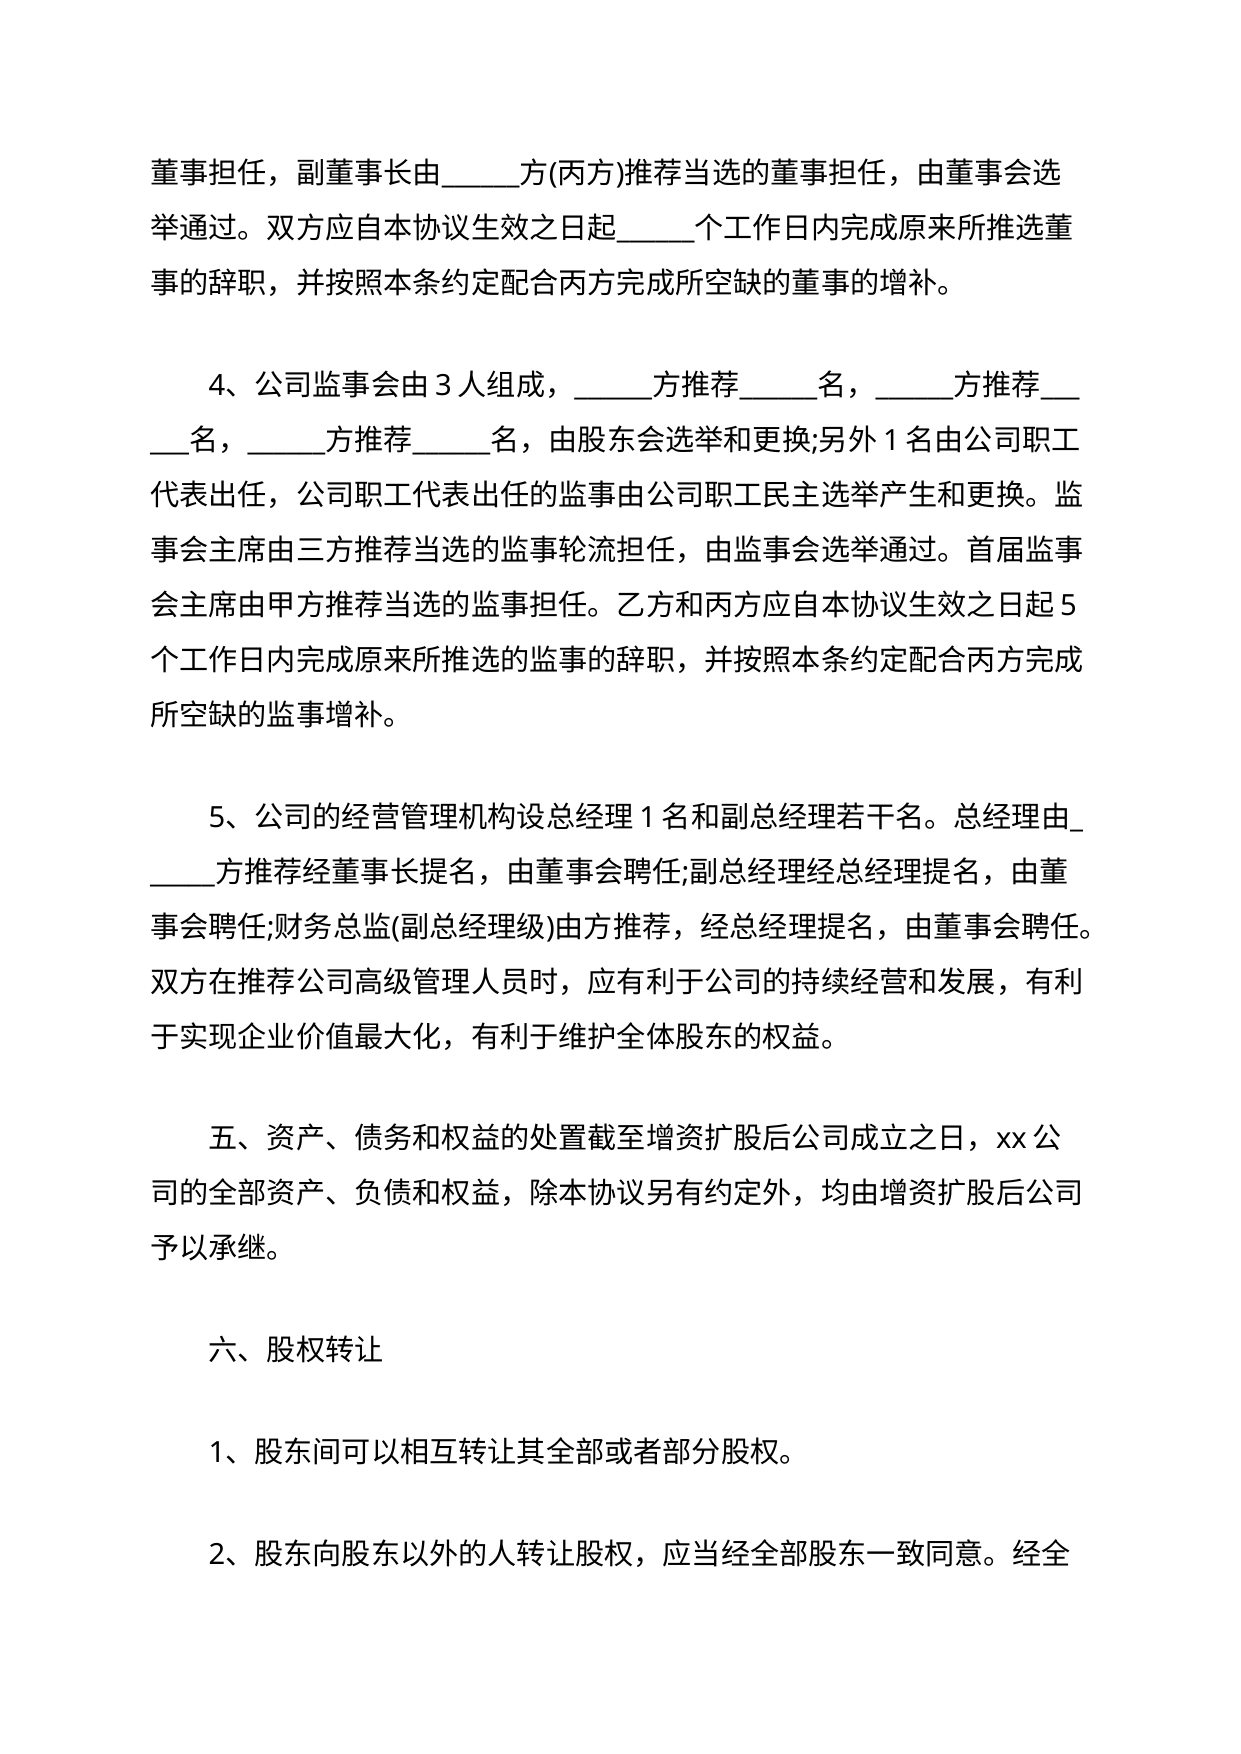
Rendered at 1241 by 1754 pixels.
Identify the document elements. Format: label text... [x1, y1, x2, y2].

text 六、股权转让 [150, 1327, 1090, 1369]
text 1、股东间可以相互转让其全部或者部分股权。 [150, 1428, 1090, 1471]
text 五、资产、债务和权益的处置截至增资扩股后公司成立之日，xx公司的全部资产、负债和权益，除本协议另有约定外，均由增资扩股后公司予以承继。 [150, 1115, 1090, 1267]
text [150, 150, 1090, 302]
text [150, 1530, 1090, 1573]
text 4、公司监事会由3人组成，______方推荐______名，______方推荐______名，______方推荐______名，由股东会选举和更换;另外1名由公司职工代表出任，公司职工代表出任的监事由公司职工民主选举产生和更换。监事会主席由三方推荐当选的监事轮流担任，由监事会选举通过。首届监事会主席由甲方推荐当选的监事担任。乙方和丙方应自本协议生效之日起5个工作日内完成原来所推选的监事的辞职，并按照本条约定配合丙方完成所空缺的监事增补。 [150, 362, 1090, 734]
text 5、公司的经营管理机构设总经理1名和副总经理若干名。总经理由______方推荐经董事长提名，由董事会聘任;副总经理经总经理提名，由董事会聘任;财务总监(副总经理级)由方推荐，经总经理提名，由董事会聘任。双方在推荐公司高级管理人员时，应有利于公司的持续经营和发展，有利于实现企业价值最大化，有利于维护全体股东的权益。 [150, 793, 1090, 1055]
